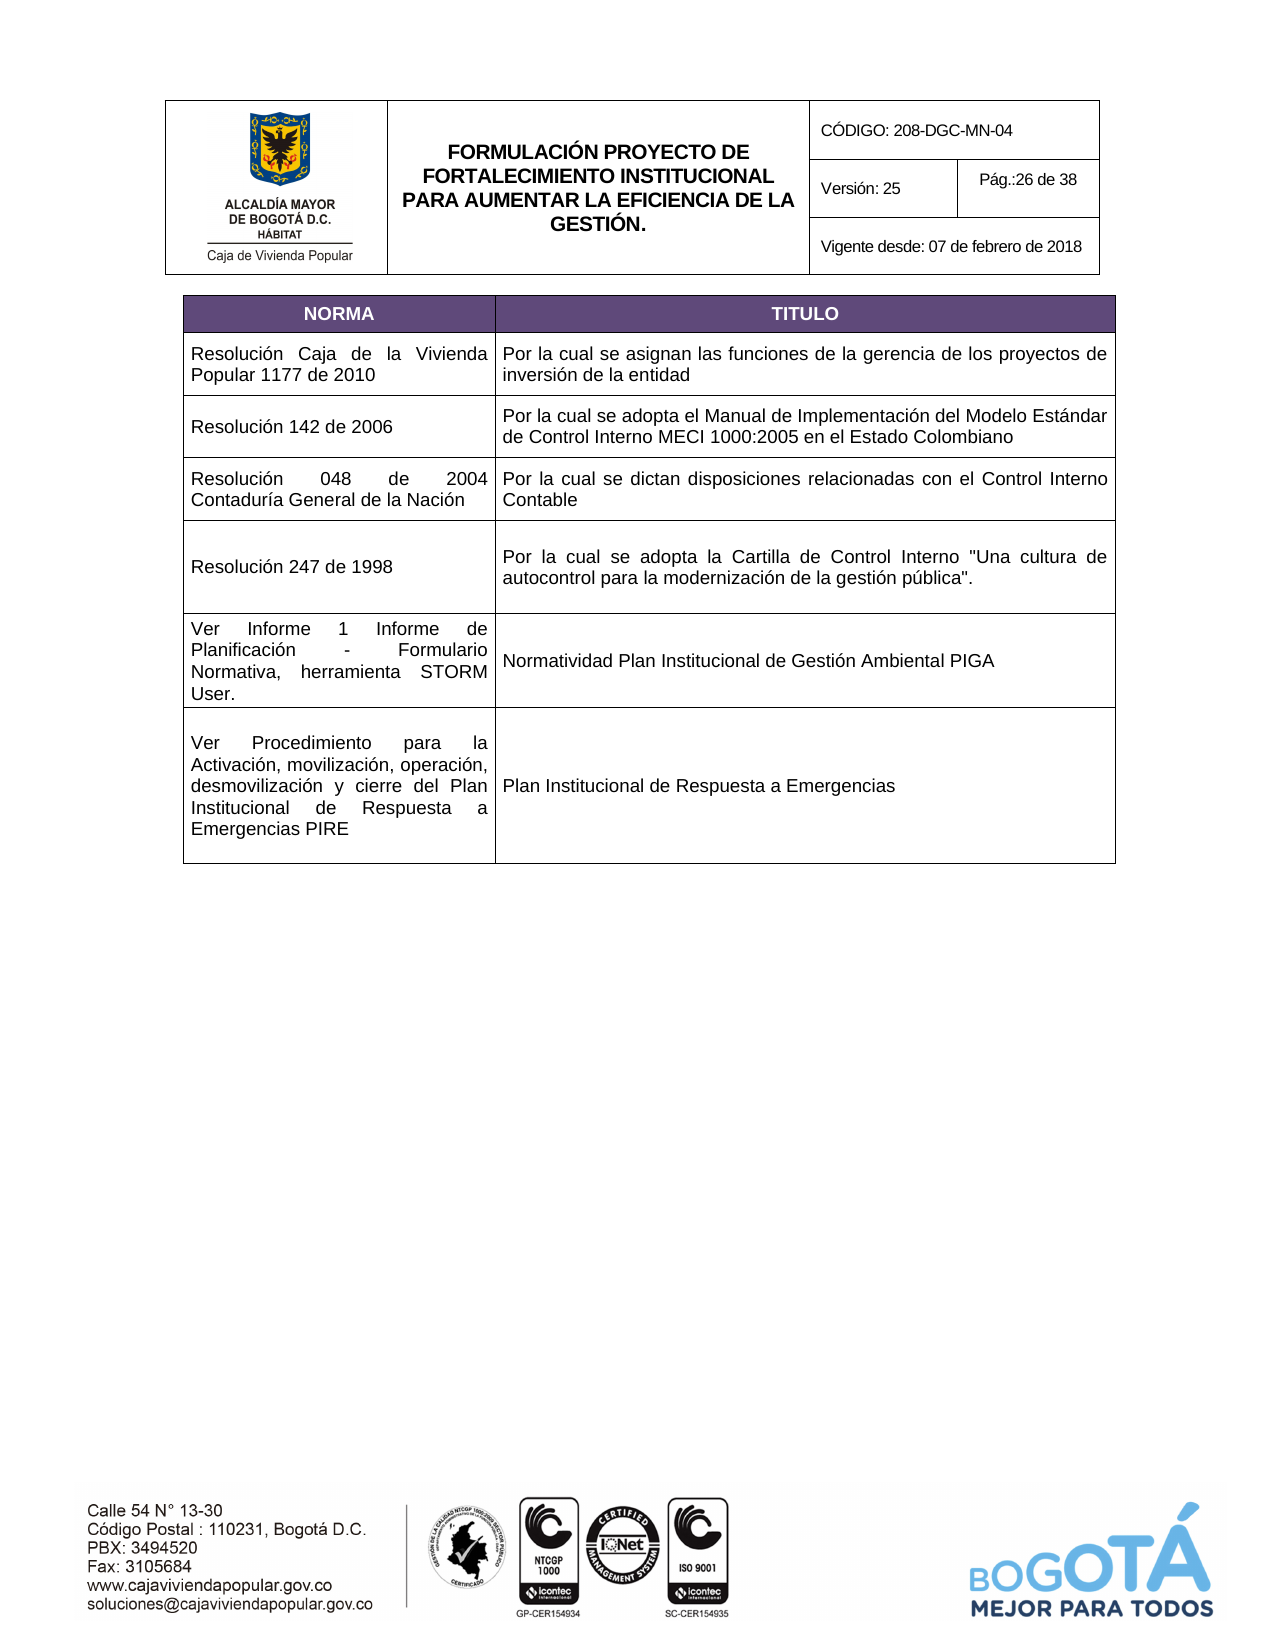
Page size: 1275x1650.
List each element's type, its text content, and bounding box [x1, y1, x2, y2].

table_cell Resolución 142 de 2006 [184, 396, 495, 457]
table_header NORMA [184, 296, 495, 332]
table_cell Ver Informe 1 Informe de Planificación - Formulario Normativa, herramienta STORM User. [184, 614, 495, 707]
table_cell Por la cual se adopta el Manual de Implementación del Modelo Estándar de Control Interno MECI 1000:2005 en el Estado Colombiano [496, 396, 1115, 457]
table_header TITULO [496, 296, 1115, 332]
table_cell Resolución 247 de 1998 [184, 521, 495, 613]
table_cell Por la cual se asignan las funciones de la gerencia de los proyectos de inversión de la entidad [496, 333, 1115, 394]
table_cell Normatividad Plan Institucional de Gestión Ambiental PIGA [496, 614, 1115, 707]
table_cell Plan Institucional de Respuesta a Emergencias [496, 708, 1115, 863]
table_cell Resolución 048 de 2004 Contaduría General de la Nación [184, 458, 495, 519]
picture [207, 112, 353, 263]
picture [73, 1482, 1227, 1621]
table_cell Resolución Caja de la Vivienda Popular 1177 de 2010 [184, 333, 495, 394]
table_cell Por la cual se adopta la Cartilla de Control Interno "Una cultura de autocontrol para la modernización de la gestión pública". [496, 521, 1115, 613]
table_cell Ver Procedimiento para la Activación, movilización, operación, desmovilización y cierre del Plan Institucional de Respuesta a Emergencias PIRE [184, 708, 495, 863]
table_cell Por la cual se dictan disposiciones relacionadas con el Control Interno Contable [496, 458, 1115, 519]
